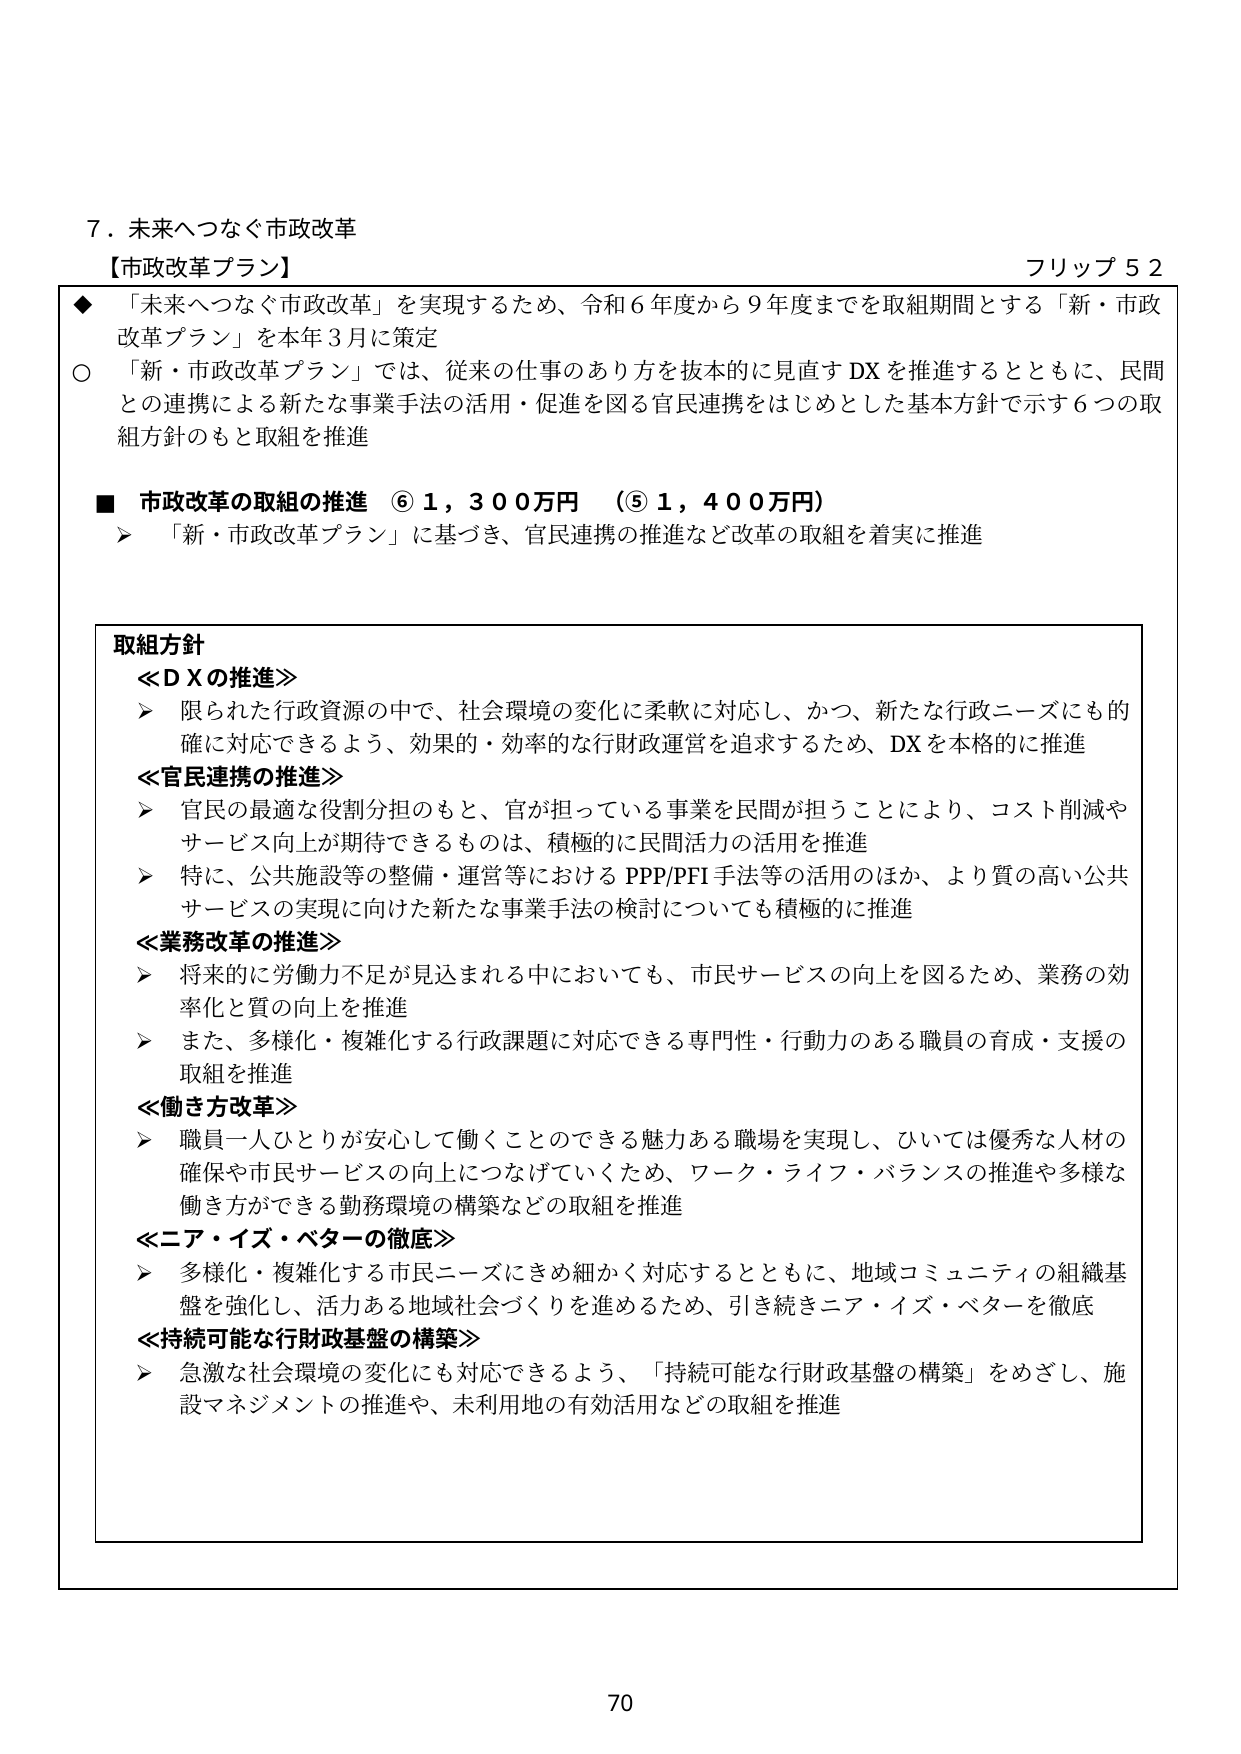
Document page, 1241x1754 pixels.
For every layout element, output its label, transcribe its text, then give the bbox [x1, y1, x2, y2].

table_header フリップ ５２ [792, 247, 1178, 285]
table_header 【市政改革プラン】 [86, 247, 791, 285]
text ７．未来へつなぐ市政改革 [59, 209, 1181, 246]
